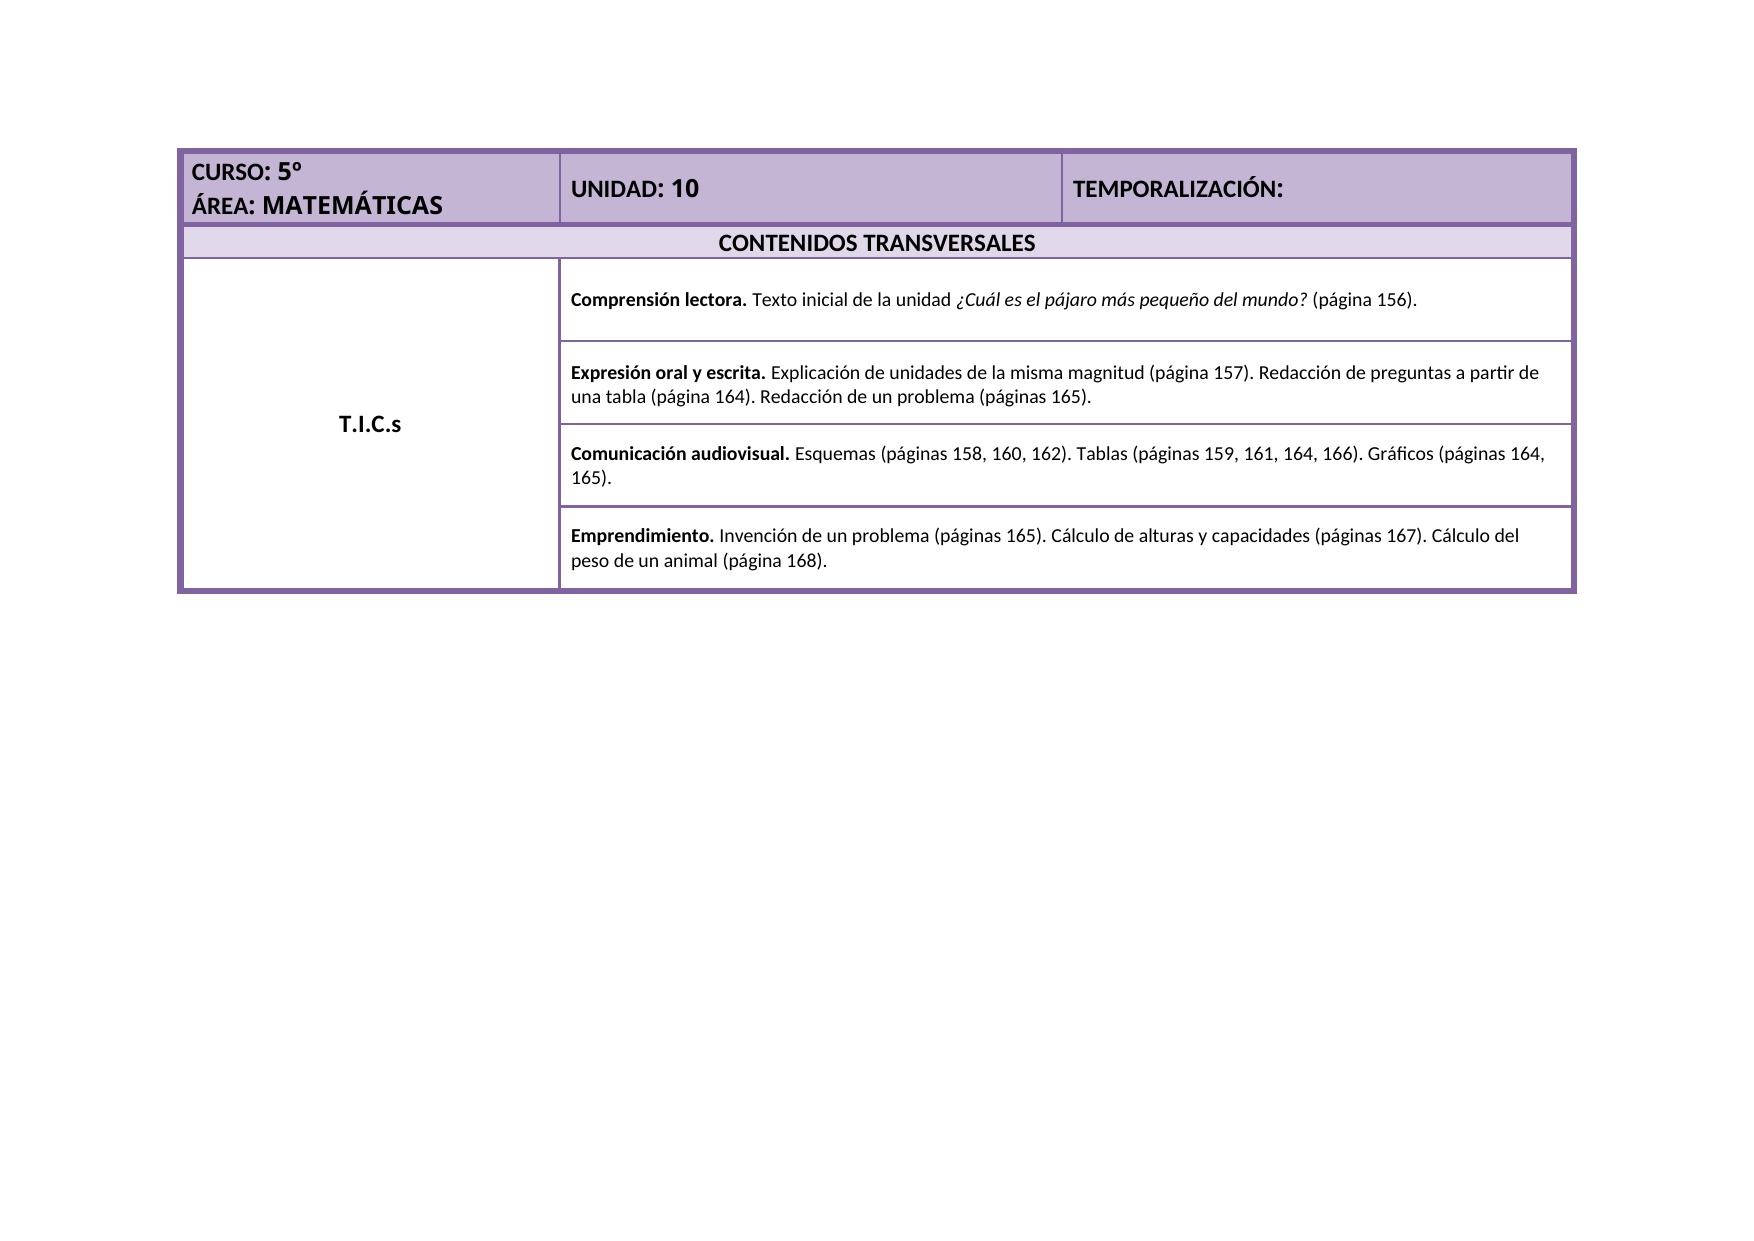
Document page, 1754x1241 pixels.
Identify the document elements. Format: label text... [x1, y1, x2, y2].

table_cell Comprensión lectora. Texto inicial de la unidad ¿Cuál es el pájaro más pequeño del mundo? (página 156). [561, 259, 1571, 340]
table_header CURSO: 5º ÁREA: MATEMÁTICAS [184, 154, 559, 222]
table_cell Comunicación audiovisual. Esquemas (páginas 158, 160, 162). Tablas (páginas 159, 161, 164, 166). Gráficos (páginas 164, 165). [561, 425, 1571, 505]
table_header UNIDAD: 10 [561, 154, 1061, 222]
table_cell CONTENIDOS TRANSVERSALES [184, 227, 1571, 257]
table_header TEMPORALIZACIÓN: [1063, 154, 1571, 222]
table_cell Emprendimiento. Invención de un problema (páginas 165). Cálculo de alturas y capacidades (páginas 167). Cálculo del peso de un animal (página 168). [561, 508, 1571, 588]
table_cell T.I.C.s [184, 259, 558, 588]
table_cell Expresión oral y escrita. Explicación de unidades de la misma magnitud (página 157). Redacción de preguntas a partir de una tabla (página 164). Redacción de un problema (páginas 165). [561, 342, 1571, 423]
